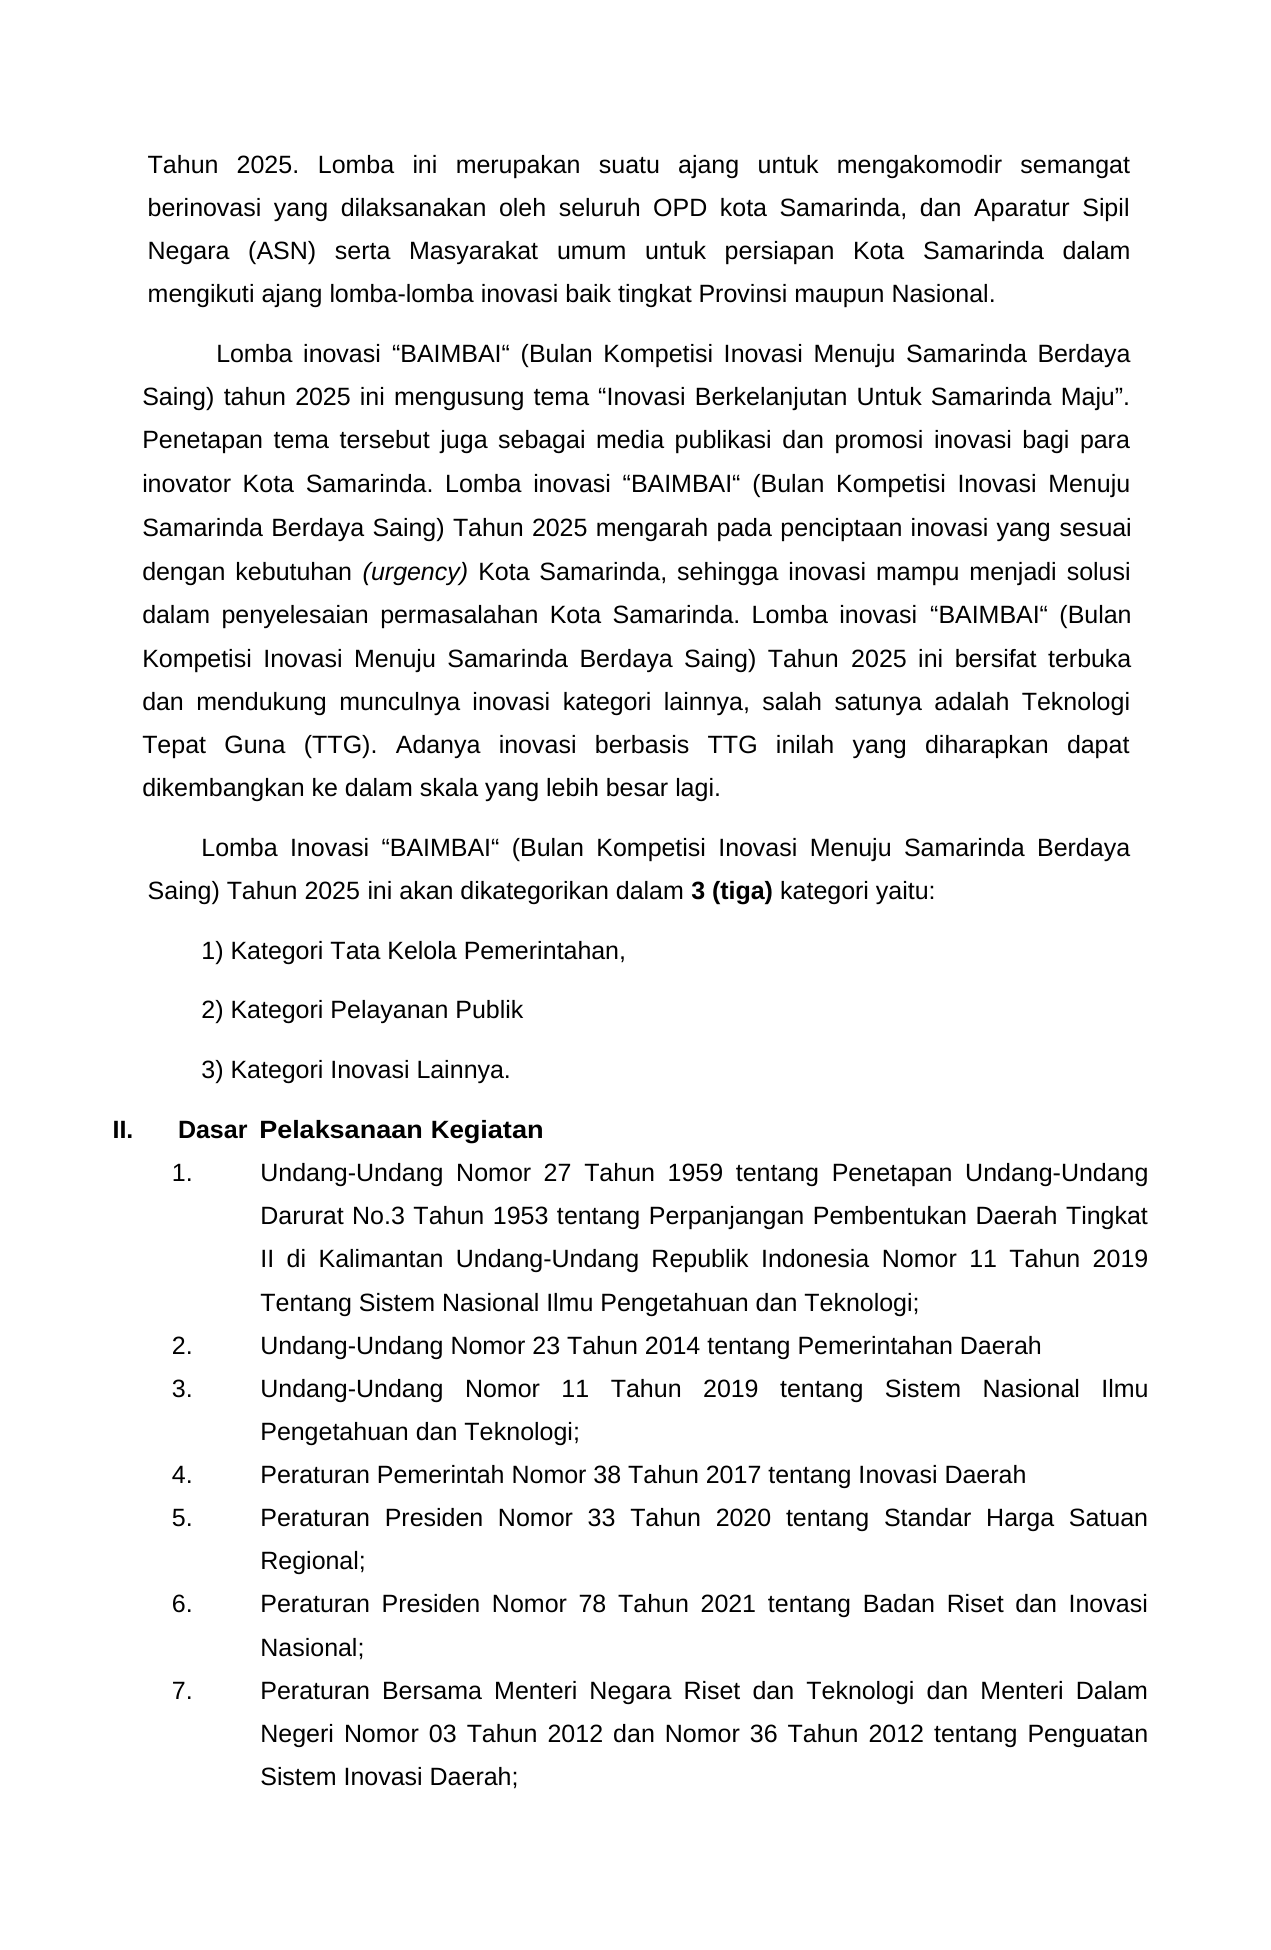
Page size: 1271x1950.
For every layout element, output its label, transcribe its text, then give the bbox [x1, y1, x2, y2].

list Undang-Undang Nomor 27 Tahun 1959 tentang Penetapan Undang-Undang Darurat No.3 Tahun 1953 tentang Perpanjangan Pembentukan Daerah Tingkat II di Kalimantan Undang-Undang Republik Indonesia Nomor 11 Tahun 2019 Tentang Sistem Nasional Ilmu Pengetahuan dan Teknologi; [172, 1158, 1150, 1316]
text Lomba inovasi “BAIMBAI“ (Bulan Kompetisi Inovasi Menuju Samarinda Berdaya Saing) tahun 2025 ini mengusung tema “Inovasi Berkelanjutan Untuk Samarinda Maju”. Penetapan tema tersebut juga sebagai media publikasi dan promosi inovasi bagi para inovator Kota Samarinda. Lomba inovasi “BAIMBAI“ (Bulan Kompetisi Inovasi Menuju Samarinda Berdaya Saing) Tahun 2025 mengarah pada penciptaan inovasi yang sesuai dengan kebutuhan (urgency) Kota Samarinda, sehingga inovasi mampu menjadi solusi dalam penyelesaian permasalahan Kota Samarinda. Lomba inovasi “BAIMBAI“ (Bulan Kompetisi Inovasi Menuju Samarinda Berdaya Saing) Tahun 2025 ini bersifat terbuka dan mendukung munculnya inovasi kategori lainnya, salah satunya adalah Teknologi Tepat Guna (TTG). Adanya inovasi berbasis TTG inilah yang diharapkan dapat dikembangkan ke dalam skala yang lebih besar lagi. [142, 339, 1132, 802]
list Peraturan Pemerintah Nomor 38 Tahun 2017 tentang Inovasi Daerah [172, 1460, 1150, 1489]
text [147, 150, 1132, 308]
list Undang-Undang Nomor 11 Tahun 2019 tentang Sistem Nasional Ilmu Pengetahuan dan Teknologi; [172, 1374, 1150, 1446]
text Lomba Inovasi “BAIMBAI“ (Bulan Kompetisi Inovasi Menuju Samarinda Berdaya Saing) Tahun 2025 ini akan dikategorikan dalam 3 (tiga) kategori yaitu: [147, 833, 1132, 905]
text 2) Kategori Pelayanan Publik [147, 996, 1132, 1024]
list Undang-Undang Nomor 23 Tahun 2014 tentang Pemerintahan Daerah [172, 1331, 1150, 1359]
text 1) Kategori Tata Kelola Pemerintahan, [147, 936, 1132, 964]
list Peraturan Presiden Nomor 33 Tahun 2020 tentang Standar Harga Satuan Regional; [172, 1503, 1150, 1575]
list Peraturan Presiden Nomor 78 Tahun 2021 tentang Badan Riset dan Inovasi Nasional; [172, 1589, 1150, 1661]
list Dasar Pelaksanaan Kegiatan [112, 1115, 1158, 1144]
list Peraturan Bersama Menteri Negara Riset dan Teknologi dan Menteri Dalam Negeri Nomor 03 Tahun 2012 dan Nomor 36 Tahun 2012 tentang Penguatan Sistem Inovasi Daerah; [172, 1676, 1150, 1791]
text 3) Kategori Inovasi Lainnya. [147, 1055, 1132, 1084]
